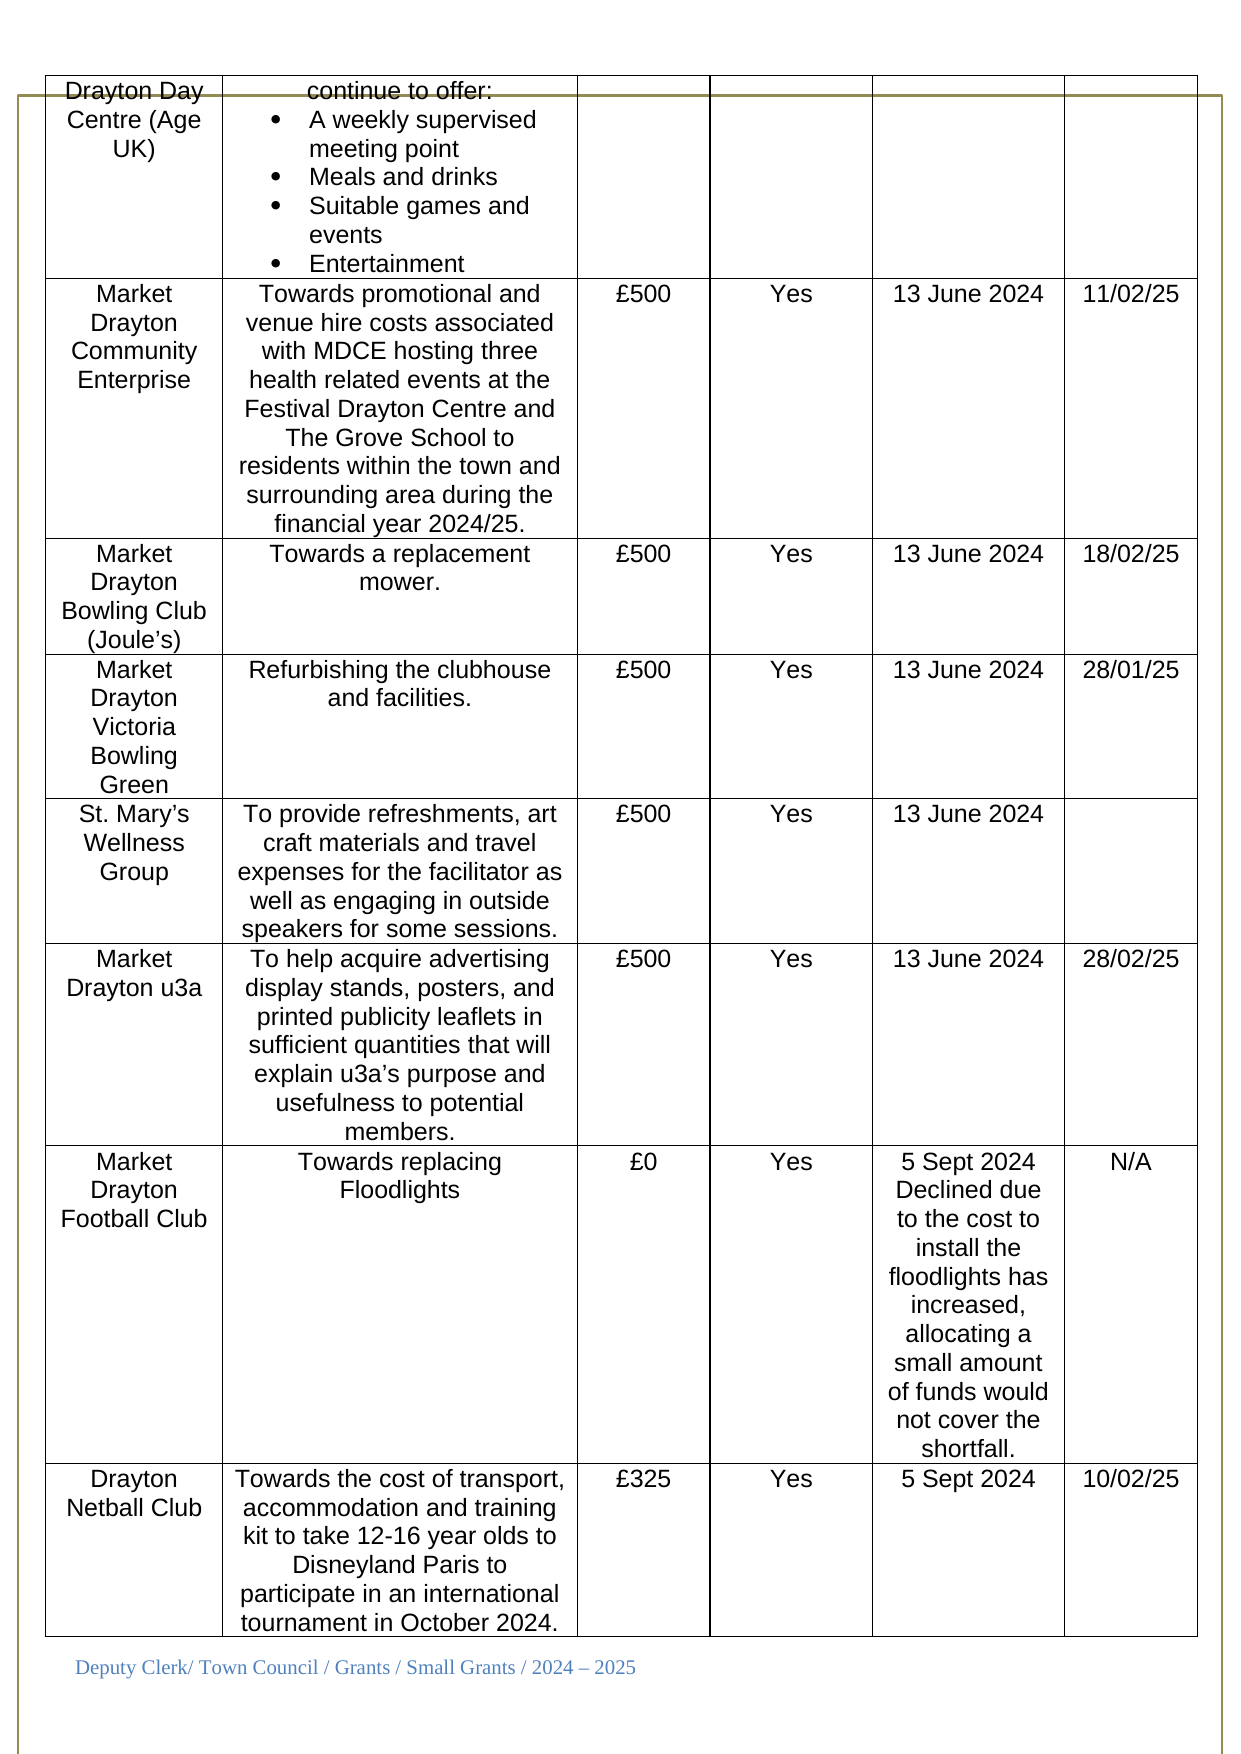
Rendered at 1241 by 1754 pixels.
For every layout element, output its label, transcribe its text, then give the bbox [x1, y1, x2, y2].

table_cell 13 June 2024 [873, 944, 1064, 1145]
table_cell £500 [578, 539, 709, 653]
table_cell 5 Sept 2024 [873, 1464, 1064, 1636]
table_cell £500 [578, 944, 709, 1145]
table_cell £0 [578, 1146, 709, 1463]
table_cell 13 June 2024 [873, 799, 1064, 943]
table_cell Towards promotional and venue hire costs associated with MDCE hosting three health related events at the Festival Drayton Centre and The Grove School to residents within the town and surrounding area during the financial year 2024/25. [223, 279, 577, 537]
table_cell 05/02/25 [1065, 76, 1197, 278]
table_cell Yes [711, 539, 872, 653]
table_cell 13 June 2024 [873, 655, 1064, 798]
table_cell 13 June 2024 [873, 539, 1064, 653]
table_cell Market Drayton u3a [46, 944, 222, 1145]
table_cell Yes [711, 799, 872, 943]
table_cell Yes [711, 1464, 872, 1636]
table_cell To help acquire advertising display stands, posters, and printed publicity leaflets in sufficient quantities that will explain u3a’s purpose and usefulness to potential members. [223, 944, 577, 1145]
table_cell Market Drayton Victoria Bowling Green [46, 655, 222, 798]
table_cell £500 [578, 655, 709, 798]
table_cell £500 [578, 279, 709, 537]
table_cell Yes [711, 655, 872, 798]
table_cell Yes [711, 1146, 872, 1463]
table_cell Refurbishing the clubhouse and facilities. [223, 655, 577, 798]
table_cell 18/02/25 [1065, 539, 1197, 653]
table_cell To provide refreshments, art craft materials and travel expenses for the facilitator as well as engaging in outside speakers for some sessions. [223, 799, 577, 943]
table_cell 13 June 2024 [873, 76, 1064, 278]
table_cell Towards the cost of transport, accommodation and training kit to take 12-16 year olds to Disneyland Paris to participate in an international tournament in October 2024. [223, 1464, 577, 1636]
table_cell Yes [711, 944, 872, 1145]
table_cell Market Drayton Community Enterprise [46, 279, 222, 537]
table_cell 10/02/25 [1065, 1464, 1197, 1636]
table_cell [1065, 799, 1197, 943]
table_cell 5 Sept 2024 Declined due to the cost to install the floodlights has increased, allocating a small amount of funds would not cover the shortfall. [873, 1146, 1064, 1463]
table_cell Towards a replacement mower. [223, 539, 577, 653]
table_cell Towards replacing Floodlights [223, 1146, 577, 1463]
table_cell N/A [1065, 1146, 1197, 1463]
table_cell St. Mary’s Wellness Group [46, 799, 222, 943]
table_cell Market Drayton Football Club [46, 1146, 222, 1463]
table_cell £500 [578, 799, 709, 943]
table_cell 28/01/25 [1065, 655, 1197, 798]
table_cell £500 [578, 76, 709, 278]
table_cell Market Drayton Bowling Club (Joule’s) [46, 539, 222, 653]
table_cell 11/02/25 [1065, 279, 1197, 537]
table_cell Drayton Netball Club [46, 1464, 222, 1636]
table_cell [46, 76, 222, 278]
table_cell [223, 76, 577, 278]
table_cell Yes [711, 76, 872, 278]
table_cell 13 June 2024 [873, 279, 1064, 537]
table_cell Yes [711, 279, 872, 537]
table_cell £325 [578, 1464, 709, 1636]
table_cell 28/02/25 [1065, 944, 1197, 1145]
